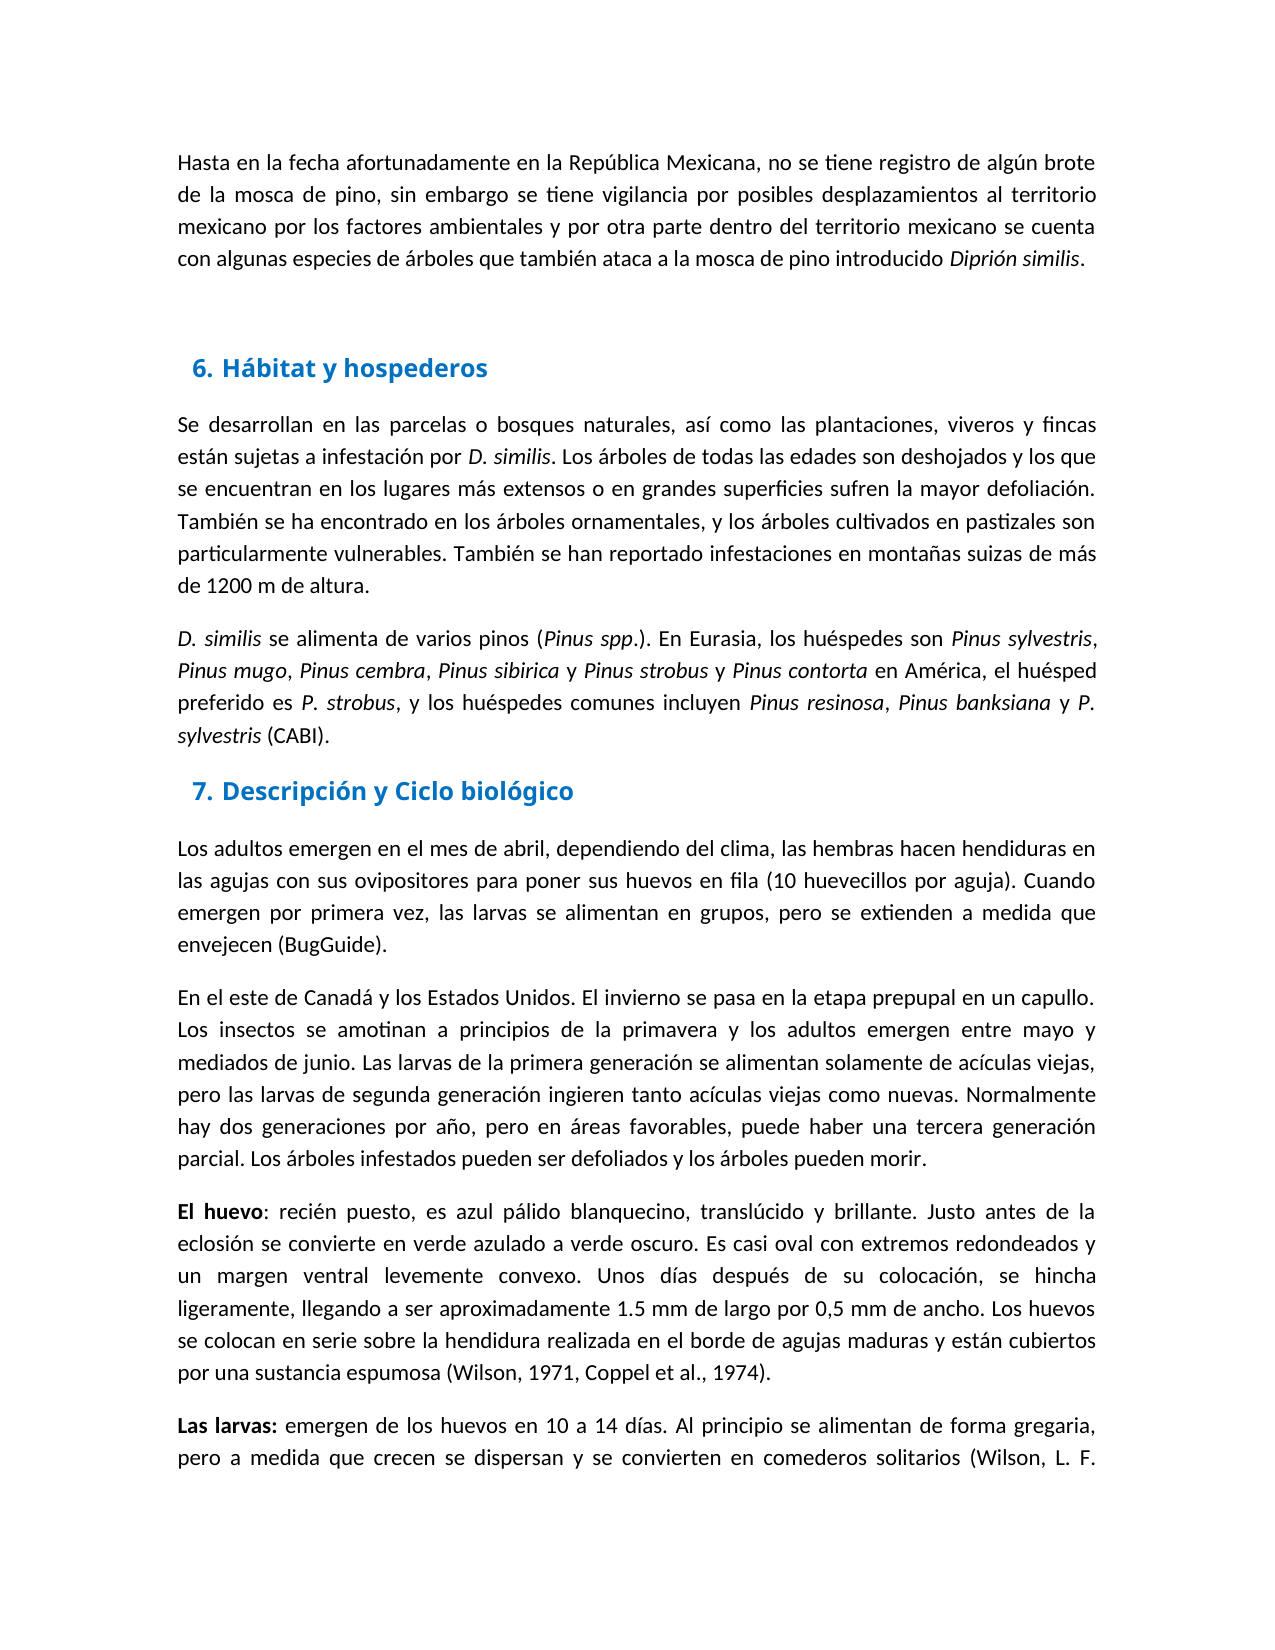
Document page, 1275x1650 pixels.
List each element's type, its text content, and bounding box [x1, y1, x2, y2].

text D. similis se alimenta de varios pinos (Pinus spp.). En Eurasia, los huéspedes son Pinus sylvestris, Pinus mugo, Pinus cembra, Pinus sibirica y Pinus strobus y Pinus contorta en América, el huésped preferido es P. strobus, y los huéspedes comunes incluyen Pinus resinosa, Pinus banksiana y P. sylvestris (CABI). [177, 624, 1098, 749]
list Hábitat y hospederos [192, 350, 1098, 384]
list Descripción y Ciclo biológico [192, 774, 1098, 808]
text Los adultos emergen en el mes de abril, dependiendo del clima, las hembras hacen hendiduras en las agujas con sus ovipositores para poner sus huevos en fila (10 huevecillos por aguja). Cuando emergen por primera vez, las larvas se alimentan en grupos, pero se extienden a medida que envejecen (BugGuide). [177, 834, 1098, 958]
text Se desarrollan en las parcelas o bosques naturales, así como las plantaciones, viveros y fincas están sujetas a infestación por D. similis. Los árboles de todas las edades son deshojados y los que se encuentran en los lugares más extensos o en grandes superficies sufren la mayor defoliación. También se ha encontrado en los árboles ornamentales, y los árboles cultivados en pastizales son particularmente vulnerables. También se han reportado infestaciones en montañas suizas de más de 1200 m de altura. [177, 410, 1098, 599]
text Hasta en la fecha afortunadamente en la República Mexicana, no se tiene registro de algún brote de la mosca de pino, sin embargo se tiene vigilancia por posibles desplazamientos al territorio mexicano por los factores ambientales y por otra parte dentro del territorio mexicano se cuenta con algunas especies de árboles que también ataca a la mosca de pino introducido Diprión similis. [177, 148, 1098, 272]
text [177, 1411, 1098, 1471]
text En el este de Canadá y los Estados Unidos. El invierno se pasa en la etapa prepupal en un capullo. Los insectos se amotinan a principios de la primavera y los adultos emergen entre mayo y mediados de junio. Las larvas de la primera generación se alimentan solamente de acículas viejas, pero las larvas de segunda generación ingieren tanto acículas viejas como nuevas. Normalmente hay dos generaciones por año, pero en áreas favorables, puede haber una tercera generación parcial. Los árboles infestados pueden ser defoliados y los árboles pueden morir. [177, 983, 1098, 1172]
text El huevo: recién puesto, es azul pálido blanquecino, translúcido y brillante. Justo antes de la eclosión se convierte en verde azulado a verde oscuro. Es casi oval con extremos redondeados y un margen ventral levemente convexo. Unos días después de su colocación, se hincha ligeramente, llegando a ser aproximadamente 1.5 mm de largo por 0,5 mm de ancho. Los huevos se colocan en serie sobre la hendidura realizada en el borde de agujas maduras y están cubiertos por una sustancia espumosa (Wilson, 1971, Coppel et al., 1974). [177, 1197, 1098, 1386]
